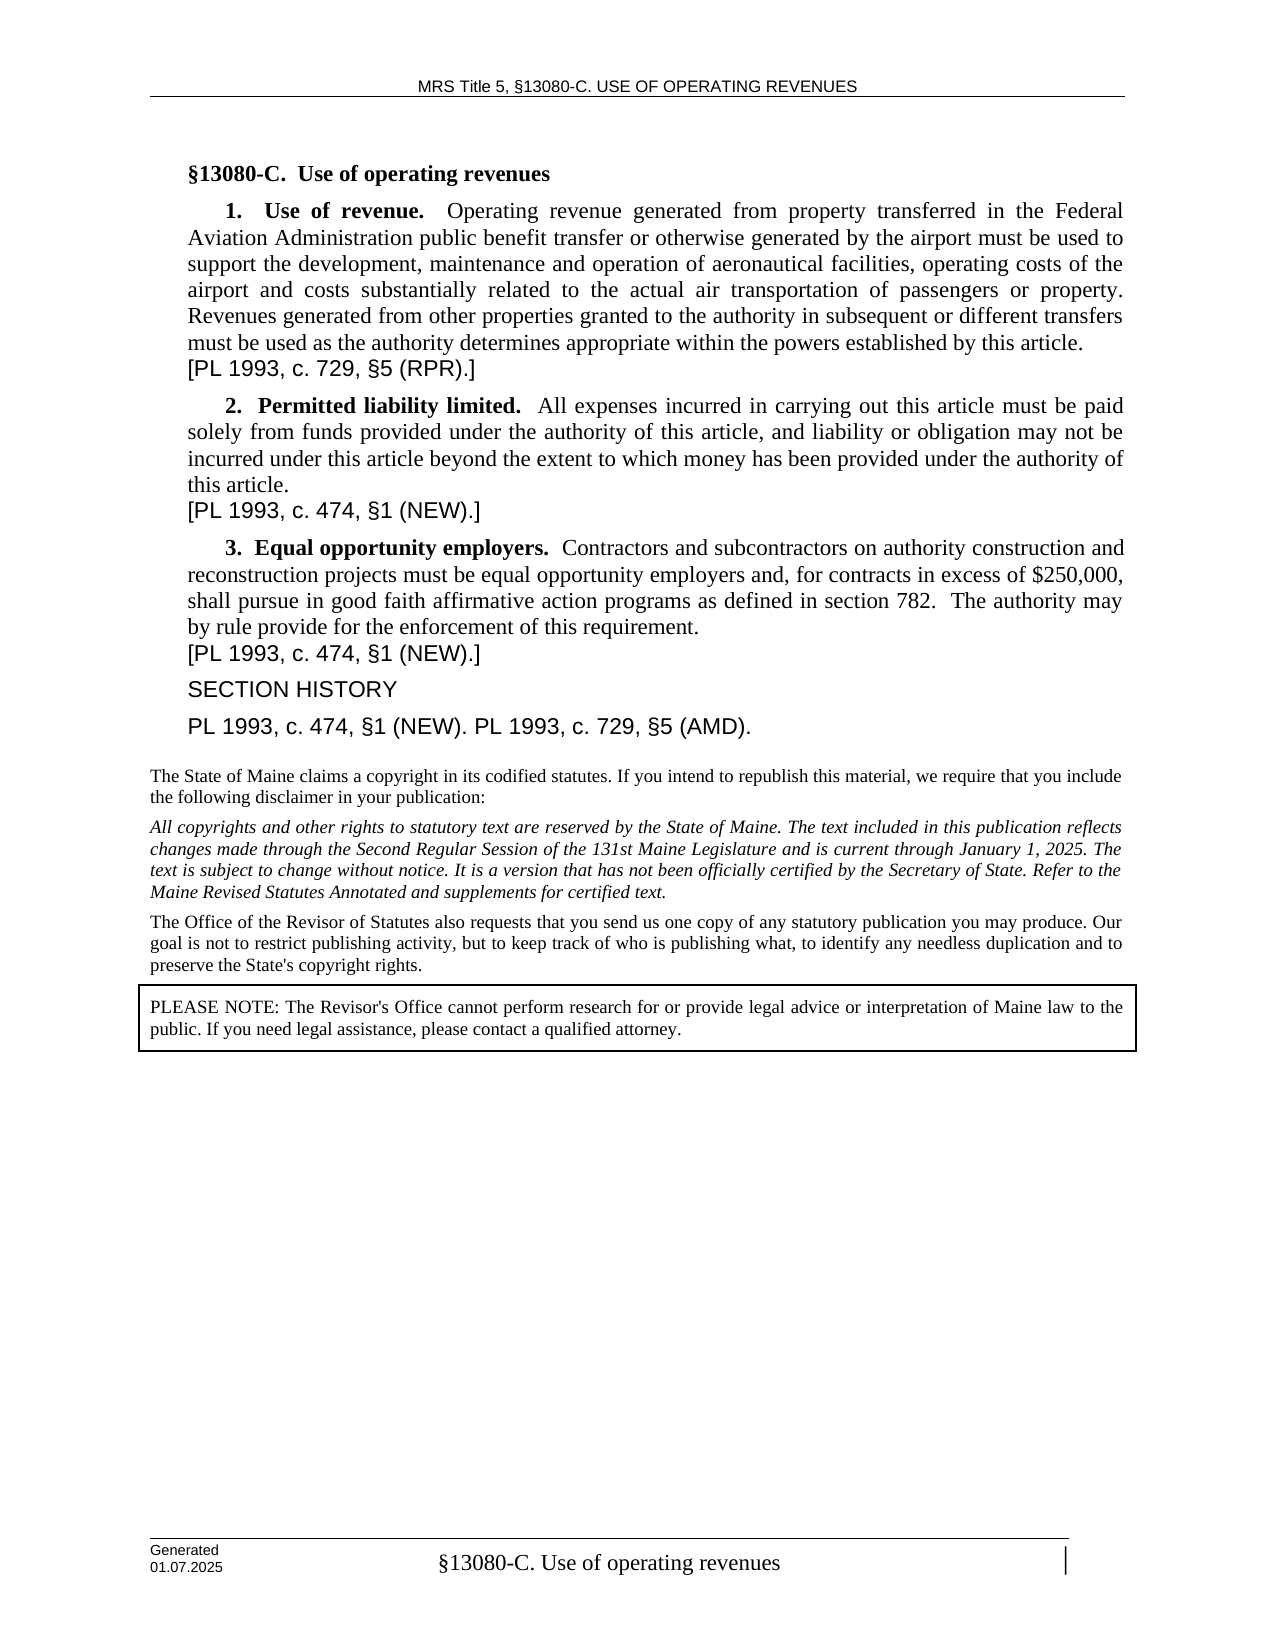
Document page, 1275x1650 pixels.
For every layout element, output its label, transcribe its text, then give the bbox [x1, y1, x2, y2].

text §13080-C. Use of operating revenues [187, 160, 1125, 187]
text PLEASE NOTE: The Revisor's Office cannot perform research for or provide legal advice or interpretation of Maine law to the public. If you need legal assistance, please contact a qualified attorney. [140, 986, 1135, 1050]
text 2. Permitted liability limited. All expenses incurred in carrying out this article must be paid solely from funds provided under the authority of this article, and liability or obligation may not be incurred under this article beyond the extent to which money has been provided under the authority of this article. [187, 392, 1125, 497]
text [PL 1993, c. 729, §5 (RPR).] [187, 355, 1125, 382]
text All copyrights and other rights to statutory text are reserved by the State of Maine. The text included in this publication reflects changes made through the Second Regular Session of the 131st Maine Legislature and is current through January 1, 2025 . The text is subject to change without notice. It is a version that has not been officially certified by the Secretary of State. Refer to the Maine Revised Statutes Annotated and supplements for certified text. [150, 816, 1125, 902]
text The State of Maine claims a copyright in its codified statutes. If you intend to republish this material, we require that you include the following disclaimer in your publication: [150, 764, 1125, 808]
text [PL 1993, c. 474, §1 (NEW).] [187, 640, 1125, 666]
text [PL 1993, c. 474, §1 (NEW).] [187, 497, 1125, 524]
text The Office of the Revisor of Statutes also requests that you send us one copy of any statutory publication you may produce. Our goal is not to restrict publishing activity, but to keep track of who is publishing what, to identify any needless duplication and to preserve the State's copyright rights. [150, 911, 1125, 975]
text SECTION HISTORY [187, 676, 1125, 703]
text 3. Equal opportunity employers. Contractors and subcontractors on authority construction and reconstruction projects must be equal opportunity employers and, for contracts in excess of $250,000, shall pursue in good faith affirmative action programs as defined in section 782. The authority may by rule provide for the enforcement of this requirement. [187, 534, 1125, 640]
text 1. Use of revenue. Operating revenue generated from property transferred in the Federal Aviation Administration public benefit transfer or otherwise generated by the airport must be used to support the development, maintenance and operation of aeronautical facilities, operating costs of the airport and costs substantially related to the actual air transportation of passengers or property. Revenues generated from other properties granted to the authority in subsequent or different transfers must be used as the authority determines appropriate within the powers established by this article. [187, 197, 1125, 355]
text PL 1993, c. 474, §1 (NEW). PL 1993, c. 729, §5 (AMD). [187, 713, 1125, 739]
